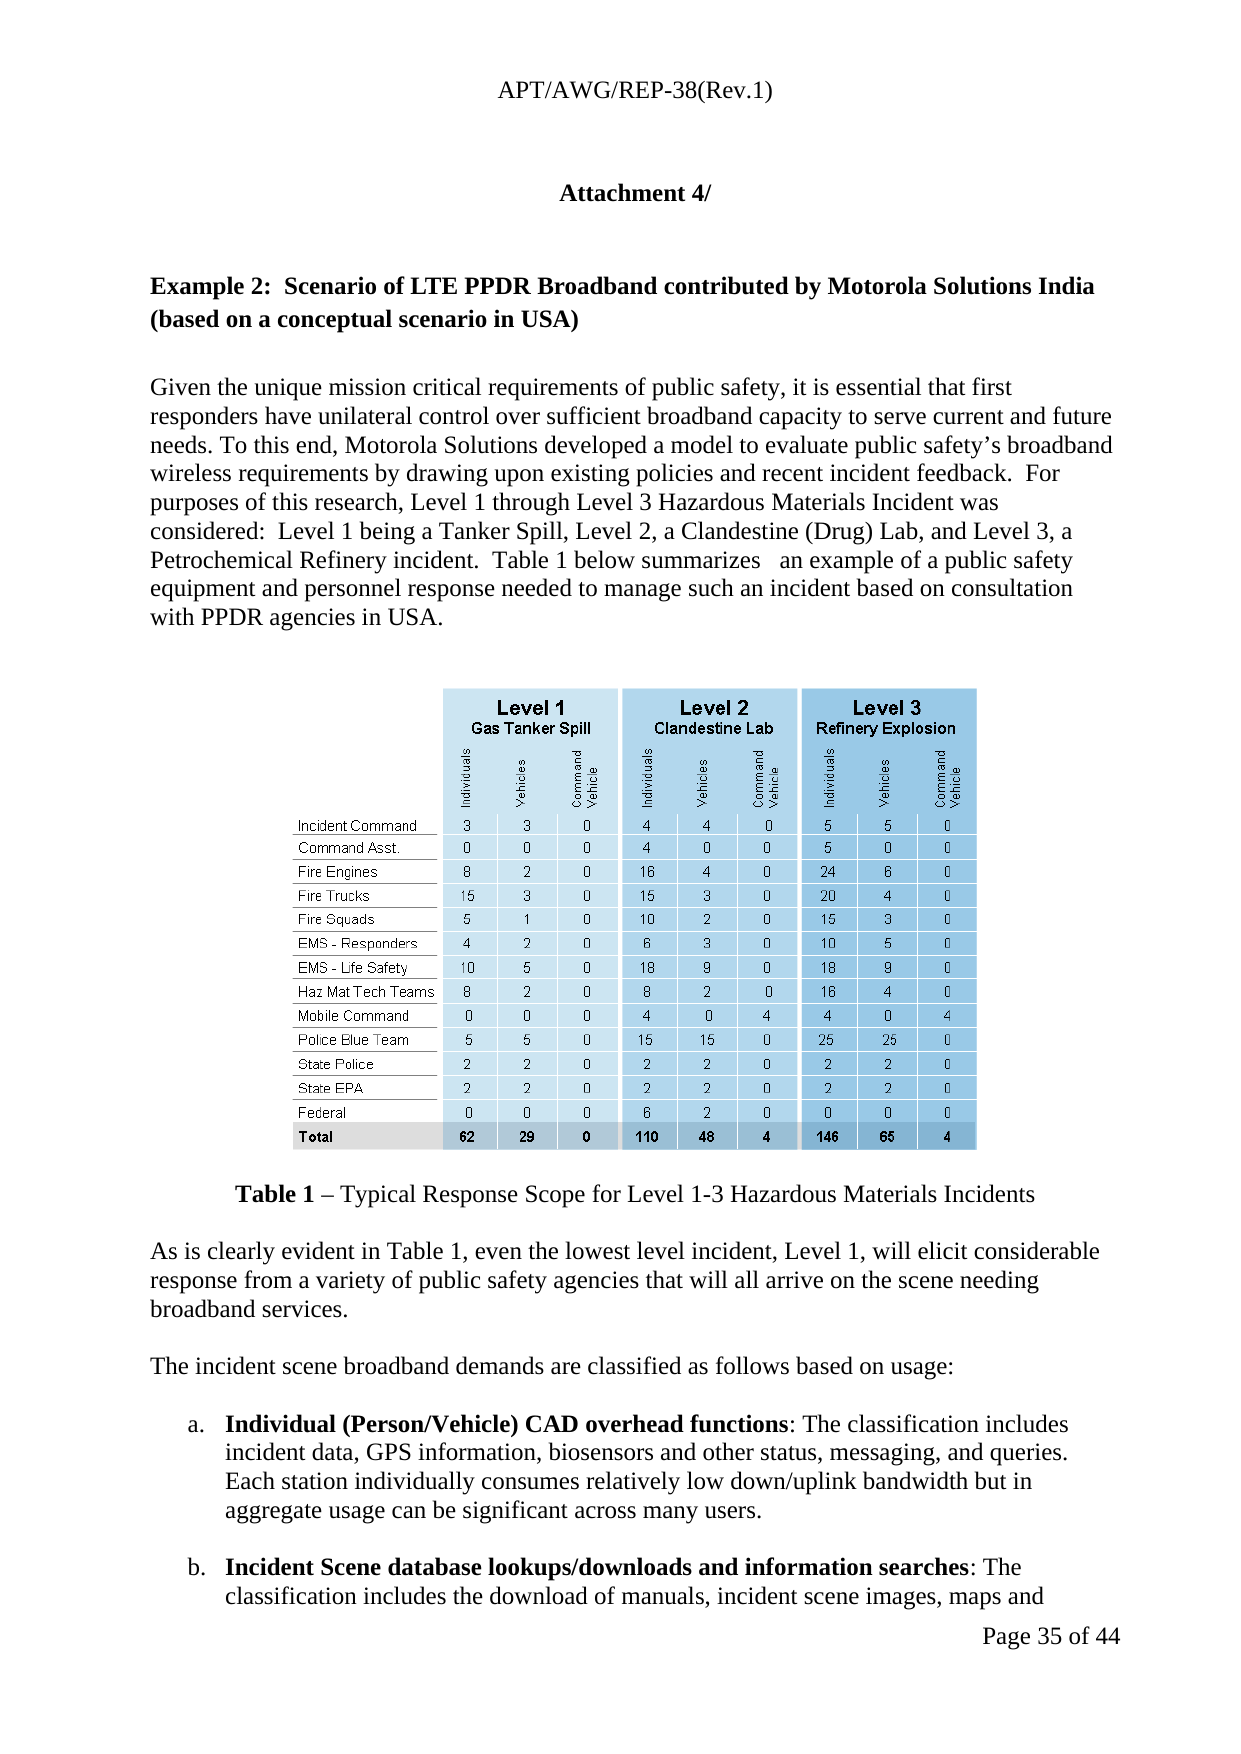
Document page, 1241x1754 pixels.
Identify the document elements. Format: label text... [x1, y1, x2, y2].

list Individual (Person/Vehicle) CAD overhead functions: The classification includes incident data, GPS information, biosensors and other status, messaging, and queries. Each station individually consumes relatively low down/uplink bandwidth but in aggregate usage can be significant across many users. [187, 1409, 1120, 1552]
text Attachment 4/ [150, 178, 1120, 207]
picture [292, 688, 978, 1150]
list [187, 1552, 1120, 1610]
text As is clearly evident in Table 1, even the lowest level incident, Level 1, will elicit considerable response from a variety of public safety agencies that will all arrive on the scene needing broadband services. [150, 1236, 1120, 1322]
text Table 1 – Typical Response Scope for Level 1-3 Hazardous Materials Incidents [150, 1179, 1120, 1207]
text Given the unique mission critical requirements of public safety, it is essential that first responders have unilateral control over sufficient broadband capacity to serve current and future needs. To this end, Motorola Solutions developed a model to evaluate public safety’s broadband wireless requirements by drawing upon existing policies and recent incident feedback. For purposes of this research, Level 1 through Level 3 Hazardous Materials Incident was considered: Level 1 being a Tanker Spill, Level 2, a Clandestine (Drug) Lab, and Level 3, a Petrochemical Refinery incident. Table 1 below summarizes an example of a public safety equipment and personnel response needed to manage such an incident based on consultation with PPDR agencies in USA. [150, 372, 1120, 660]
text Example 2: Scenario of LTE PPDR Broadband contributed by Motorola Solutions India (based on a conceptual scenario in USA) [150, 271, 1120, 333]
text The incident scene broadband demands are classified as follows based on usage: [150, 1351, 1120, 1409]
